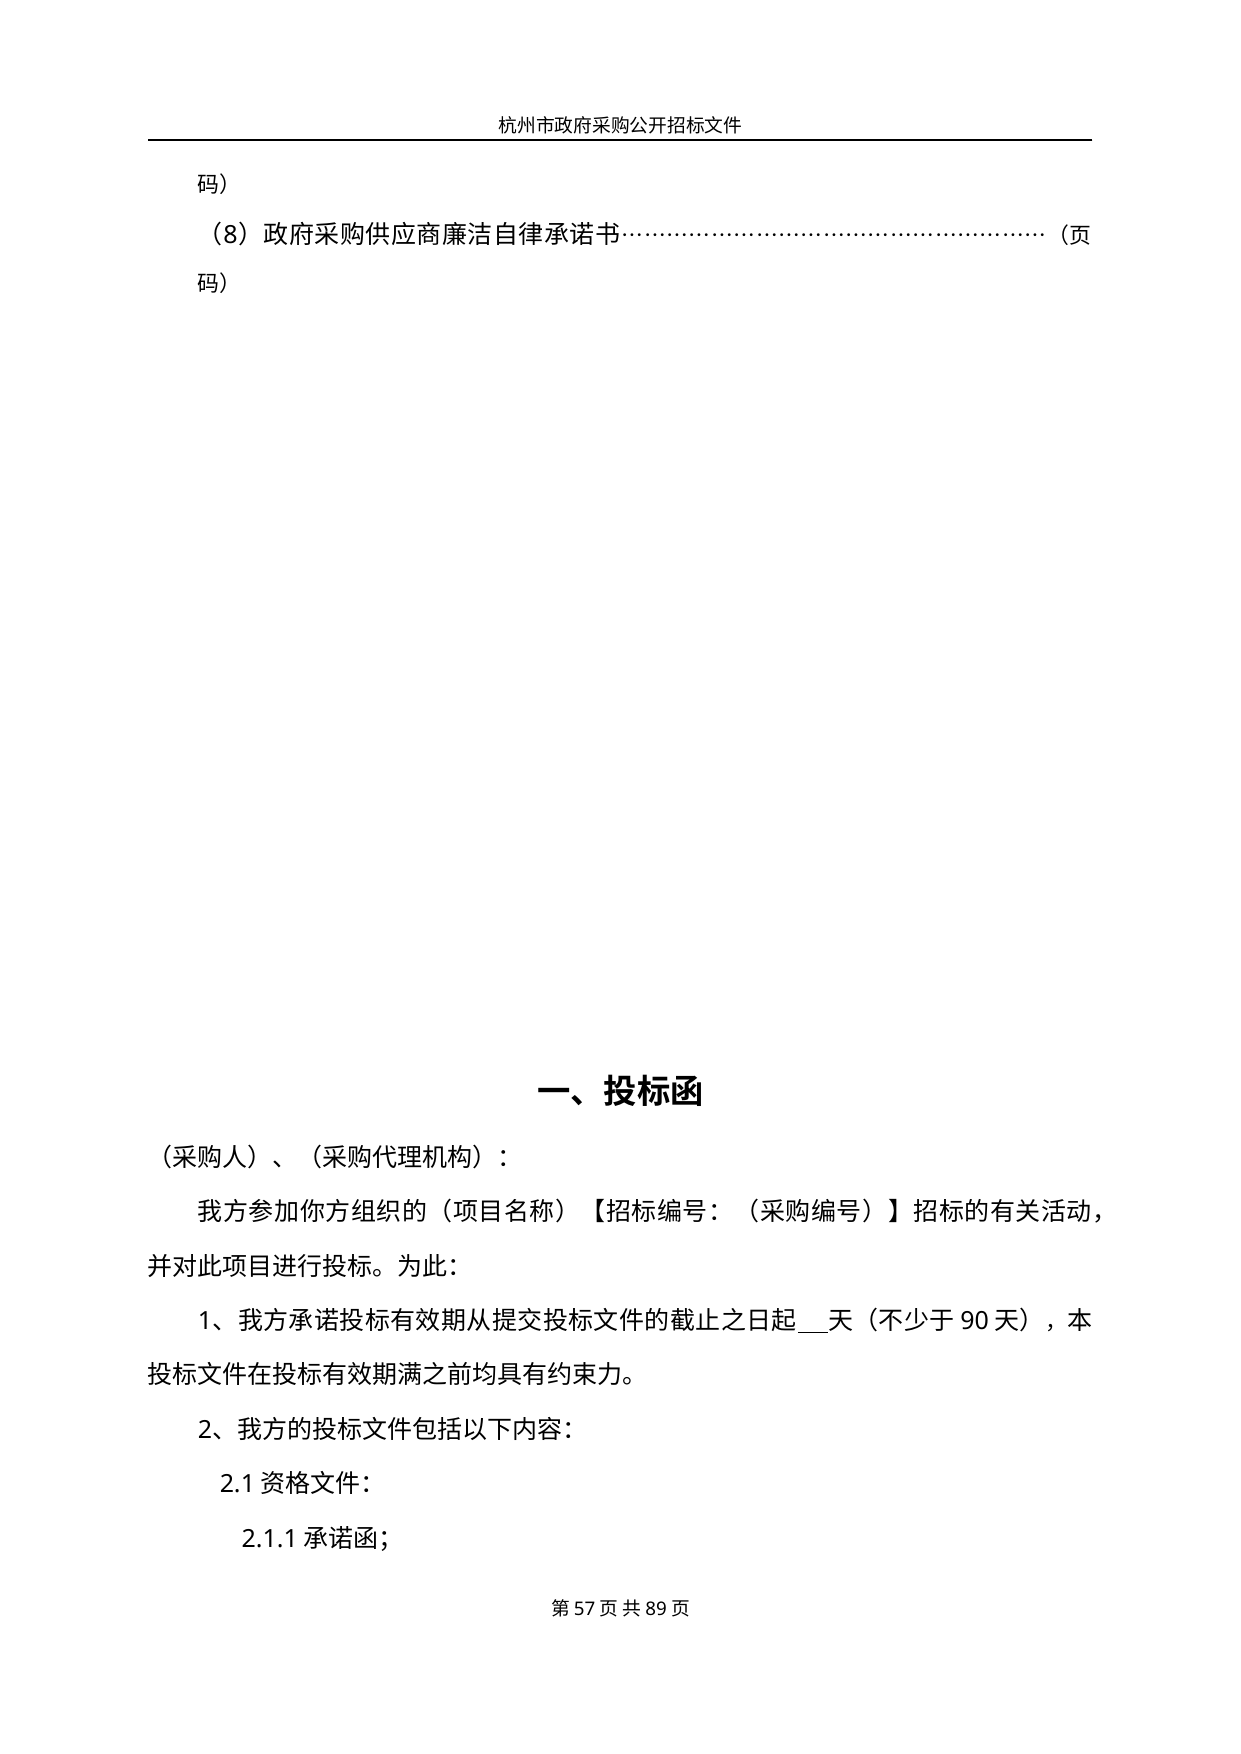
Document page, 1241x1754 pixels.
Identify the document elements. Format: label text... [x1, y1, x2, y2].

text （8）政府采购供应商廉洁自律承诺书…………………………………………………（页码） [198, 214, 1092, 298]
text 一、投标函 [148, 1065, 1092, 1113]
text 2.1资格文件： [169, 1464, 1092, 1500]
text 1、我方承诺投标有效期从提交投标文件的截止之日起 天（不少于90天），本投标文件在投标有效期满之前均具有约束力。 [148, 1301, 1092, 1391]
text 我方参加你方组织的（项目名称）【招标编号：（采购编号）】招标的有关活动，并对此项目进行投标。为此： [148, 1192, 1092, 1282]
text （采购人）、（采购代理机构）： [148, 1137, 1092, 1174]
text 2、我方的投标文件包括以下内容： [148, 1409, 1092, 1446]
text 2.1.1承诺函； [191, 1518, 1092, 1554]
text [198, 167, 1092, 198]
